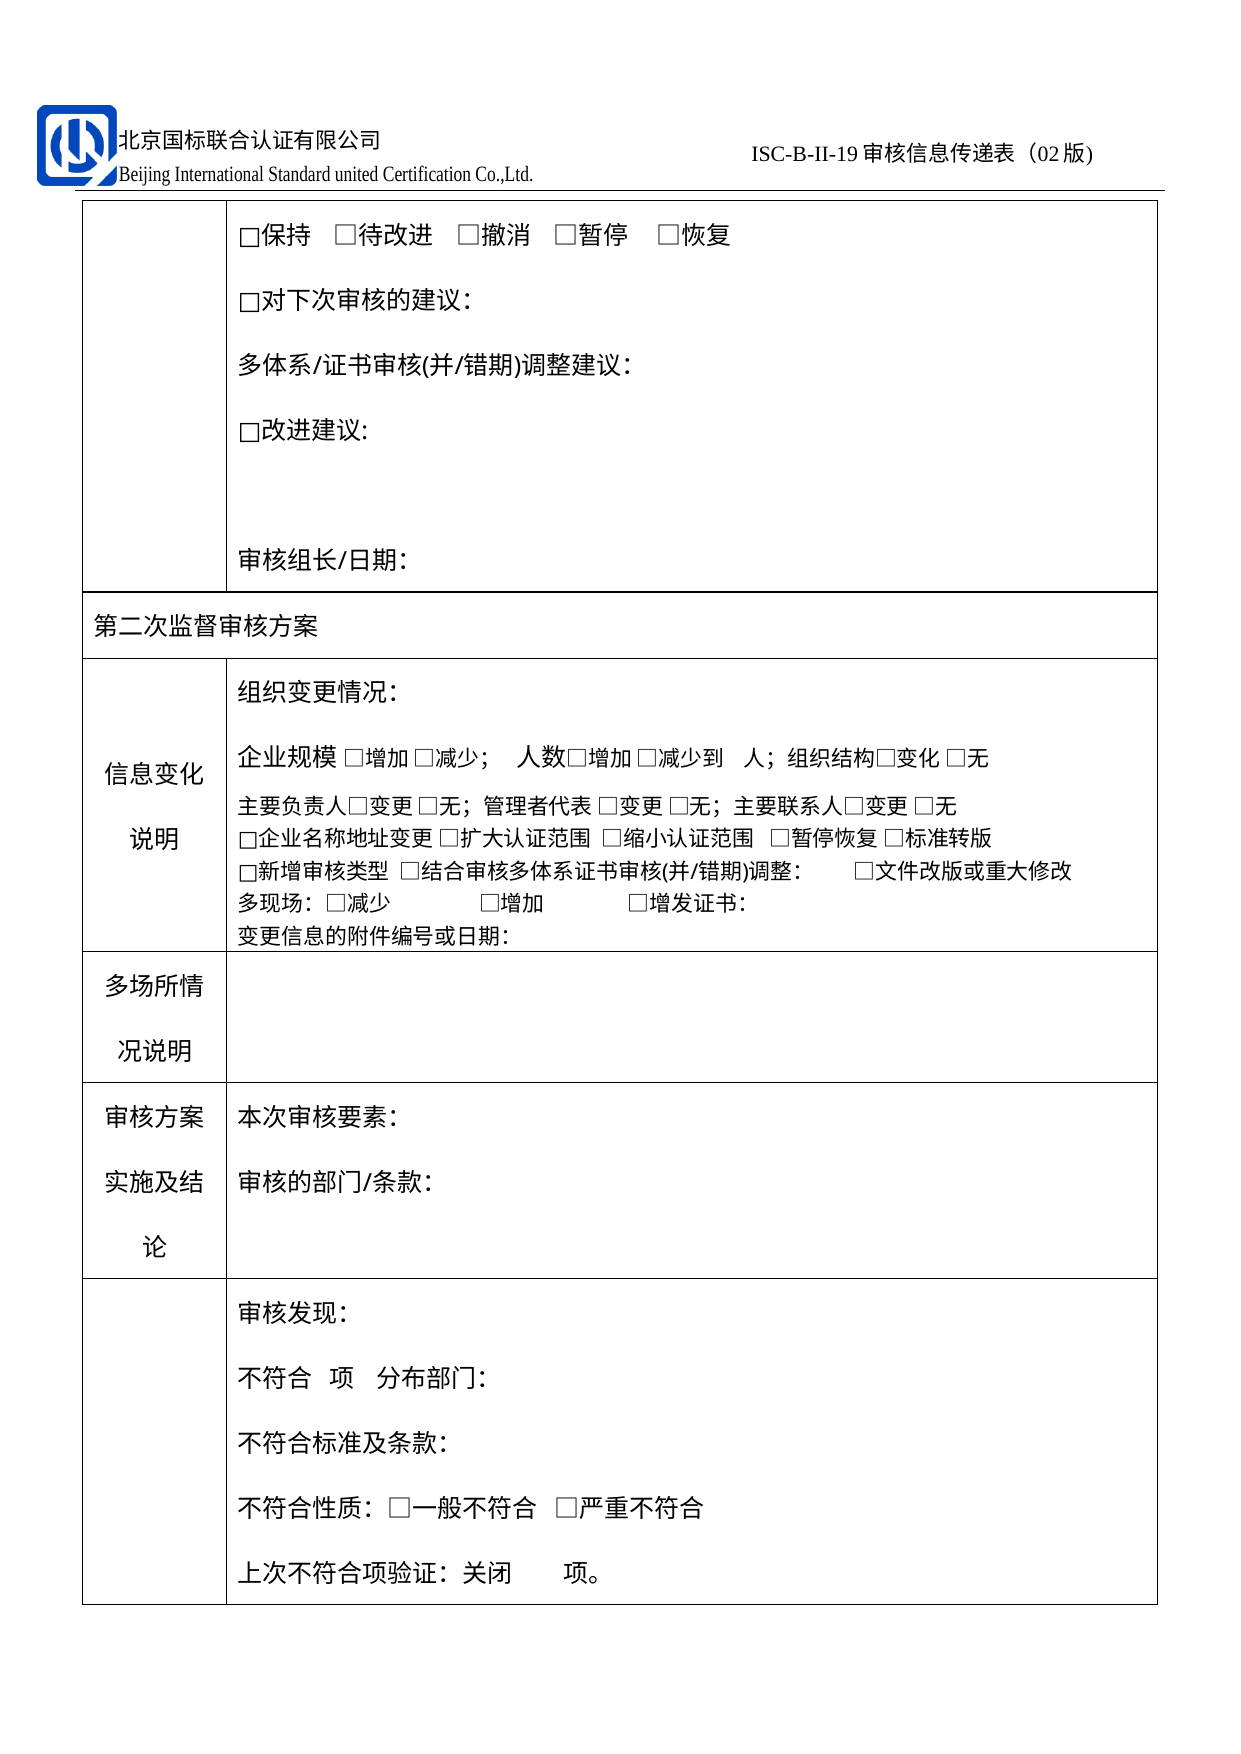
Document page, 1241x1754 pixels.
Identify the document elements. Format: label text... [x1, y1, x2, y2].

table_cell 审核方案实施及结论 [83, 1083, 226, 1278]
table_cell 审核发现： 不符合 项 分布部门： 不符合标准及条款： 不符合性质：□一般不符合 □严重不符合 上次不符合项验证：关闭 项。 □保持 □待改进 □撤消 □暂停 □恢复 □对下次审核的建议： 多体系/证书审核(并/错期)调整建议： □改进建议: 审核组长/日期： [227, 201, 1157, 591]
picture [37, 105, 117, 186]
table_cell 审核发现： 不符合 项 分布部门： 不符合标准及条款： 不符合性质：□一般不符合 □严重不符合 上次不符合项验证：关闭 项。 □保持 □待改进 □撤消 □暂停 □恢复 □对下次审核的建议： 多体系/证书审核(并/错期)调整建议： □改进建议: 审核组长/日期： [227, 1279, 1157, 1604]
table_cell 信息变化说明 [83, 659, 226, 951]
table_cell 第二次监督审核方案 [83, 593, 1157, 657]
table_cell [83, 1279, 226, 1604]
table_cell 多场所情况说明 [83, 952, 226, 1082]
table_cell 组织变更情况： 企业规模 □增加 □减少； 人数□增加 □减少到 人；组织结构□变化 □无 主要负责人□变更 □无；管理者代表 □变更 □无；主要联系人□变更 □无 □企业名称地址变更 □扩大认证范围 □缩小认证范围 □暂停恢复 □标准转版 □新增审核类型 □结合审核多体系证书审核(并/错期)调整： □文件改版或重大修改 多现场：□减少 □增加 □增发证书： 变更信息的附件编号或日期： [227, 659, 1157, 951]
table_cell [227, 952, 1157, 1082]
table_cell 本次审核要素： 审核的部门/条款： [227, 1083, 1157, 1278]
